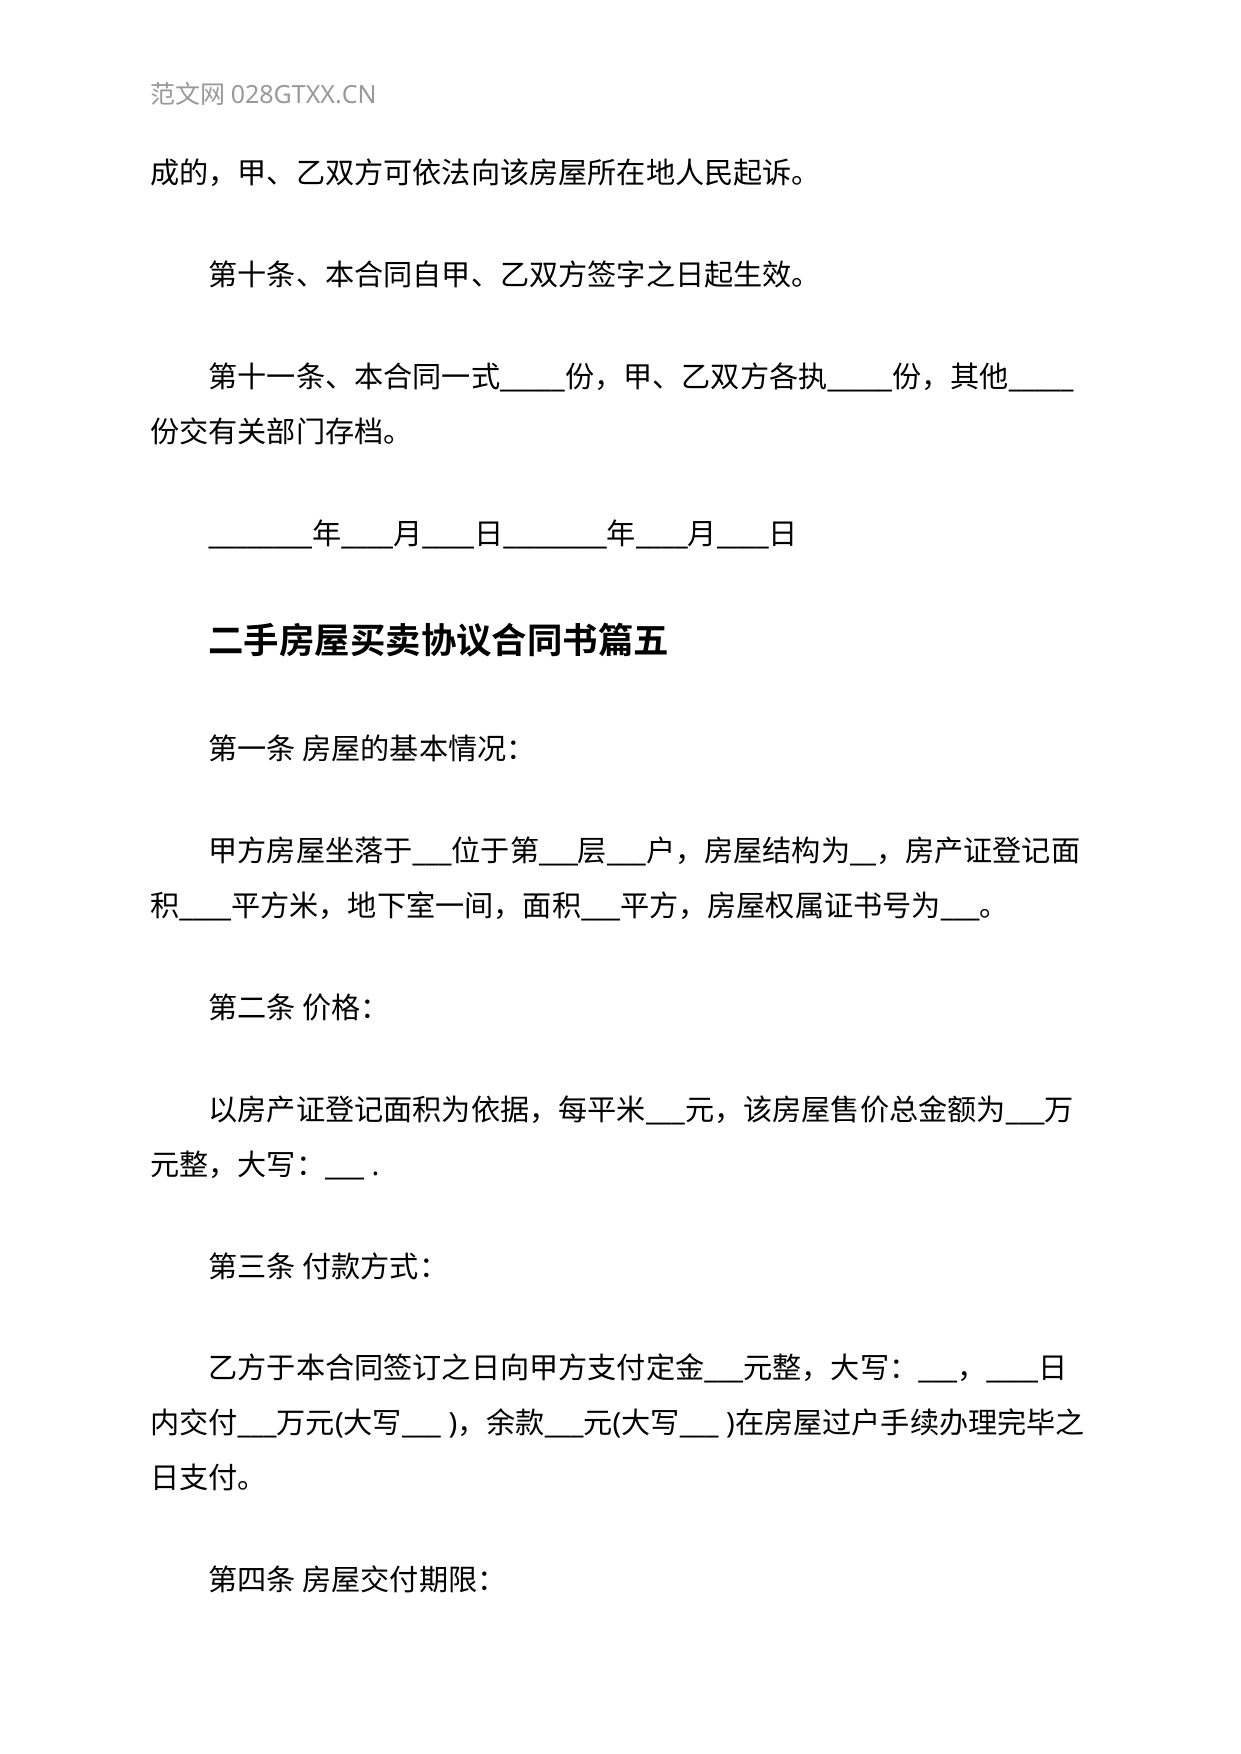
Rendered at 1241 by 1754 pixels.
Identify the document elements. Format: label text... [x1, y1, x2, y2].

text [150, 150, 1090, 192]
text 第一条 房屋的基本情况： [150, 726, 1090, 768]
text 乙方于本合同签订之日向甲方支付定金___元整，大写：___，____日内交付___万元(大写___ )，余款___元(大写___ )在房屋过户手续办理完毕之日支付。 [150, 1345, 1090, 1497]
text ________年____月____日________年____月____日 [150, 510, 1090, 553]
text 第十条、本合同自甲、乙双方签字之日起生效。 [150, 252, 1090, 294]
text 第十一条、本合同一式_____份，甲、乙双方各执_____份，其他_____份交有关部门存档。 [150, 353, 1090, 451]
text 以房产证登记面积为依据，每平米___元，该房屋售价总金额为___万元整，大写：___ . [150, 1086, 1090, 1184]
text 二手房屋买卖协议合同书篇五 [150, 612, 1090, 663]
text 第三条 付款方式： [150, 1243, 1090, 1286]
text 甲方房屋坐落于___位于第___层___户，房屋结构为__，房产证登记面积____平方米，地下室一间，面积___平方，房屋权属证书号为___。 [150, 827, 1090, 925]
text 第二条 价格： [150, 984, 1090, 1027]
text 第四条 房屋交付期限： [150, 1557, 1090, 1599]
